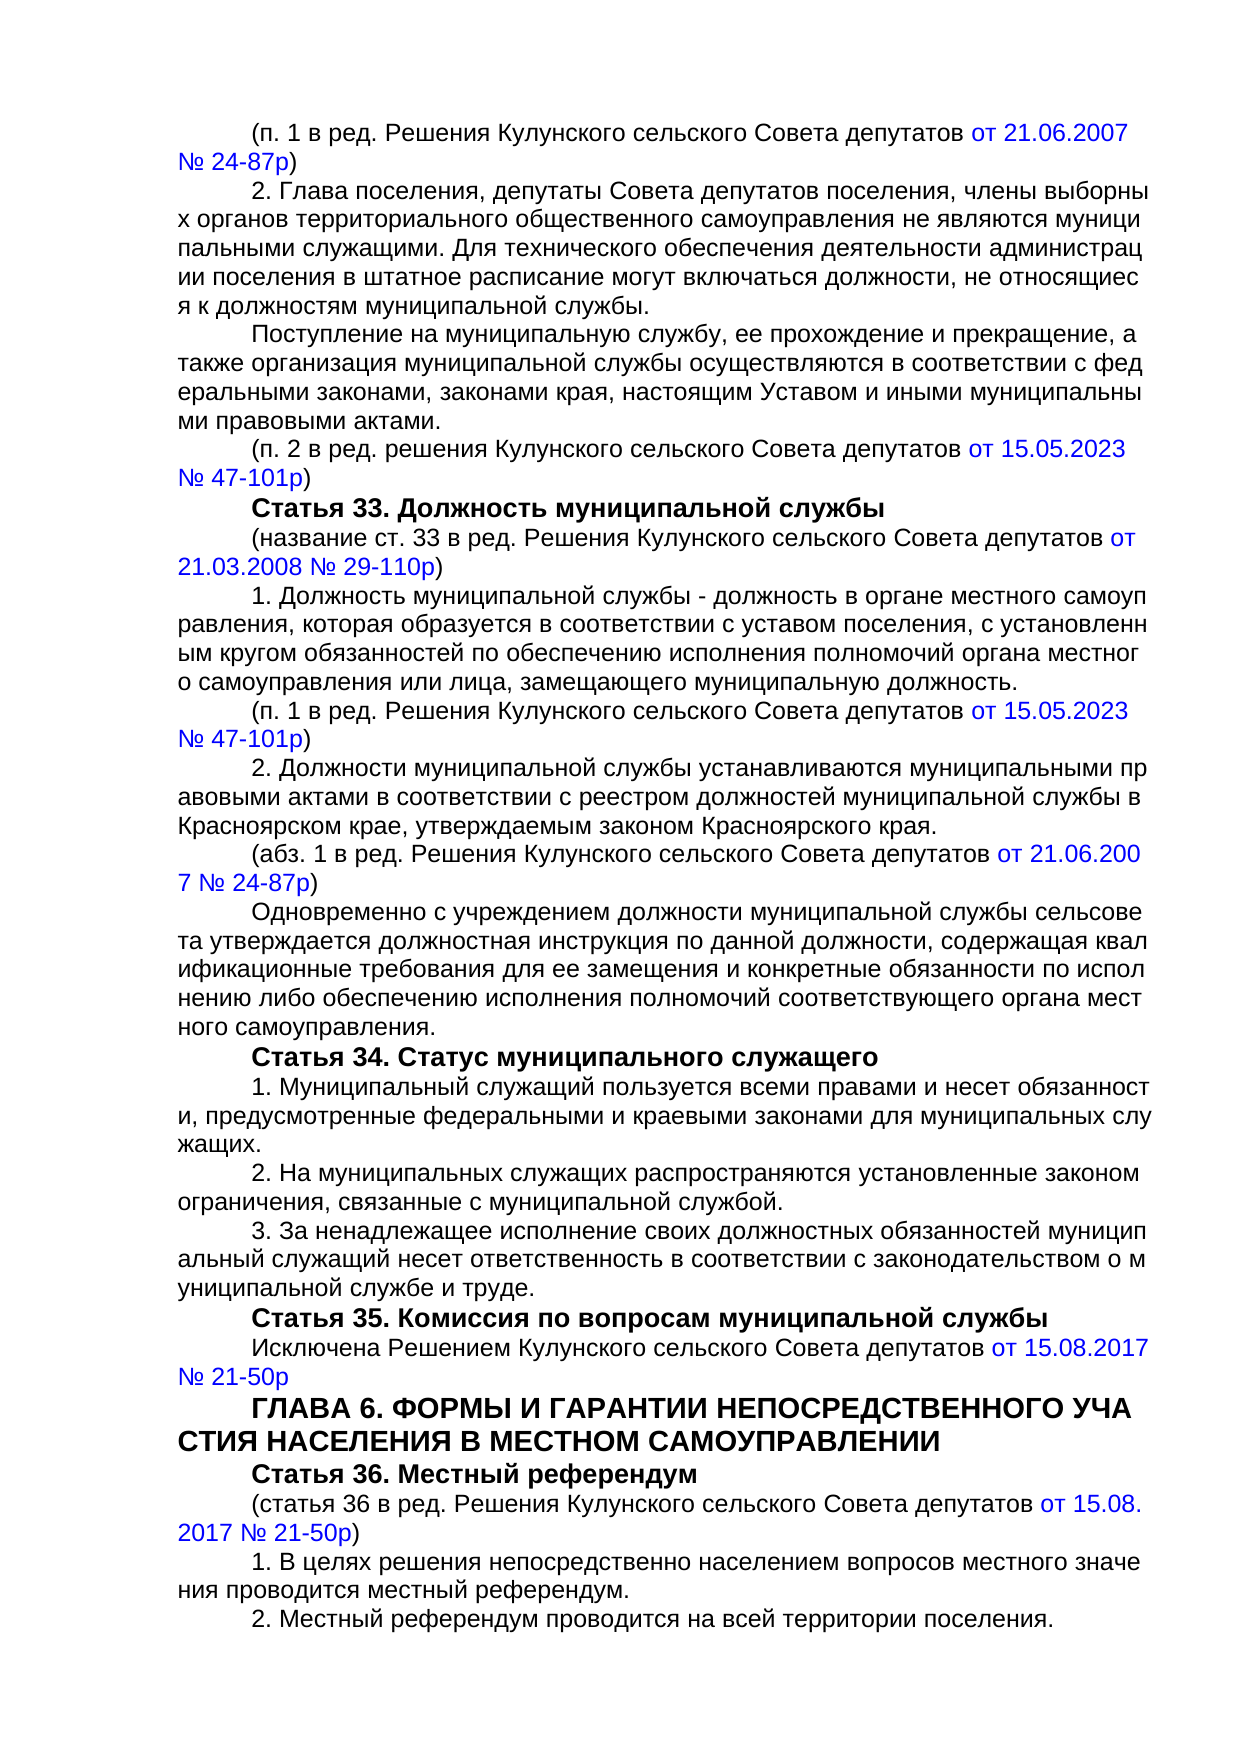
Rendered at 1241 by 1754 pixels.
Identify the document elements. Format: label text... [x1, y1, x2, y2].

text 1. Муниципальный служащий пользуется всеми правами и несет обязанности, предусмотренные федеральными и краевыми законами для муниципальных служащих. [177, 1072, 1152, 1158]
text (п. 1 в ред. Решения Кулунского сельского Совета депутатов от 21.06.2007 № 24-87р) [177, 118, 1152, 176]
text 1. Должность муниципальной службы - должность в органе местного самоуправления, которая образуется в соответствии с уставом поселения, с установленным кругом обязанностей по обеспечению исполнения полномочий органа местного самоуправления или лица, замещающего муниципальную должность. [177, 581, 1152, 696]
text (п. 1 в ред. Решения Кулунского сельского Совета депутатов от 15.05.2023 № 47-101р) [177, 696, 1152, 753]
text Одновременно с учреждением должности муниципальной службы сельсовета утверждается должностная инструкция по данной должности, содержащая квалификационные требования для ее замещения и конкретные обязанности по исполнению либо обеспечению исполнения полномочий соответствующего органа местного самоуправления. [177, 897, 1152, 1041]
text (п. 2 в ред. решения Кулунского сельского Совета депутатов от 15.05.2023 № 47-101р) [177, 434, 1152, 492]
text (название ст. 33 в ред. Решения Кулунского сельского Совета депутатов от 21.03.2008 № 29-110р) [177, 523, 1152, 581]
text 2. Местный референдум проводится на всей территории поселения. [177, 1604, 1152, 1633]
text Статья 35. Комиссия по вопросам муниципальной службы [177, 1302, 1152, 1333]
text (статья 36 в ред. Решения Кулунского сельского Совета депутатов от 15.08.2017 № 21-50р) [177, 1489, 1152, 1546]
text Статья 34. Статус муниципального служащего [177, 1041, 1152, 1072]
text 2. Глава поселения, депутаты Совета депутатов поселения, члены выборных органов территориального общественного самоуправления не являются муниципальными служащими. Для технического обеспечения деятельности администрации поселения в штатное расписание могут включаться должности, не относящиеся к должностям муниципальной службы. [177, 176, 1152, 319]
text Статья 33. Должность муниципальной службы [177, 492, 1152, 523]
text 3. За ненадлежащее исполнение своих должностных обязанностей муниципальный служащий несет ответственность в соответствии с законодательством о муниципальной службе и труде. [177, 1216, 1152, 1302]
text 2. На муниципальных служащих распространяются установленные законом ограничения, связанные с муниципальной службой. [177, 1158, 1152, 1216]
text Статья 36. Местный референдум [177, 1458, 1152, 1489]
text (абз. 1 в ред. Решения Кулунского сельского Совета депутатов от 21.06.2007 № 24-87р) [177, 839, 1152, 897]
text 1. В целях решения непосредственно населением вопросов местного значения проводится местный референдум. [177, 1546, 1152, 1604]
text Исключена Решением Кулунского сельского Совета депутатов от 15.08.2017 № 21-50р [177, 1333, 1152, 1391]
text ГЛАВА 6. ФОРМЫ И ГАРАНТИИ НЕПОСРЕДСТВЕННОГО УЧАСТИЯ НАСЕЛЕНИЯ В МЕСТНОМ САМОУПРАВЛЕНИИ [177, 1391, 1152, 1458]
text Поступление на муниципальную службу, ее прохождение и прекращение, а также организация муниципальной службы осуществляются в соответствии с федеральными законами, законами края, настоящим Уставом и иными муниципальными правовыми актами. [177, 319, 1152, 434]
text 2. Должности муниципальной службы устанавливаются муниципальными правовыми актами в соответствии с реестром должностей муниципальной службы в Красноярском крае, утверждаемым законом Красноярского края. [177, 753, 1152, 839]
